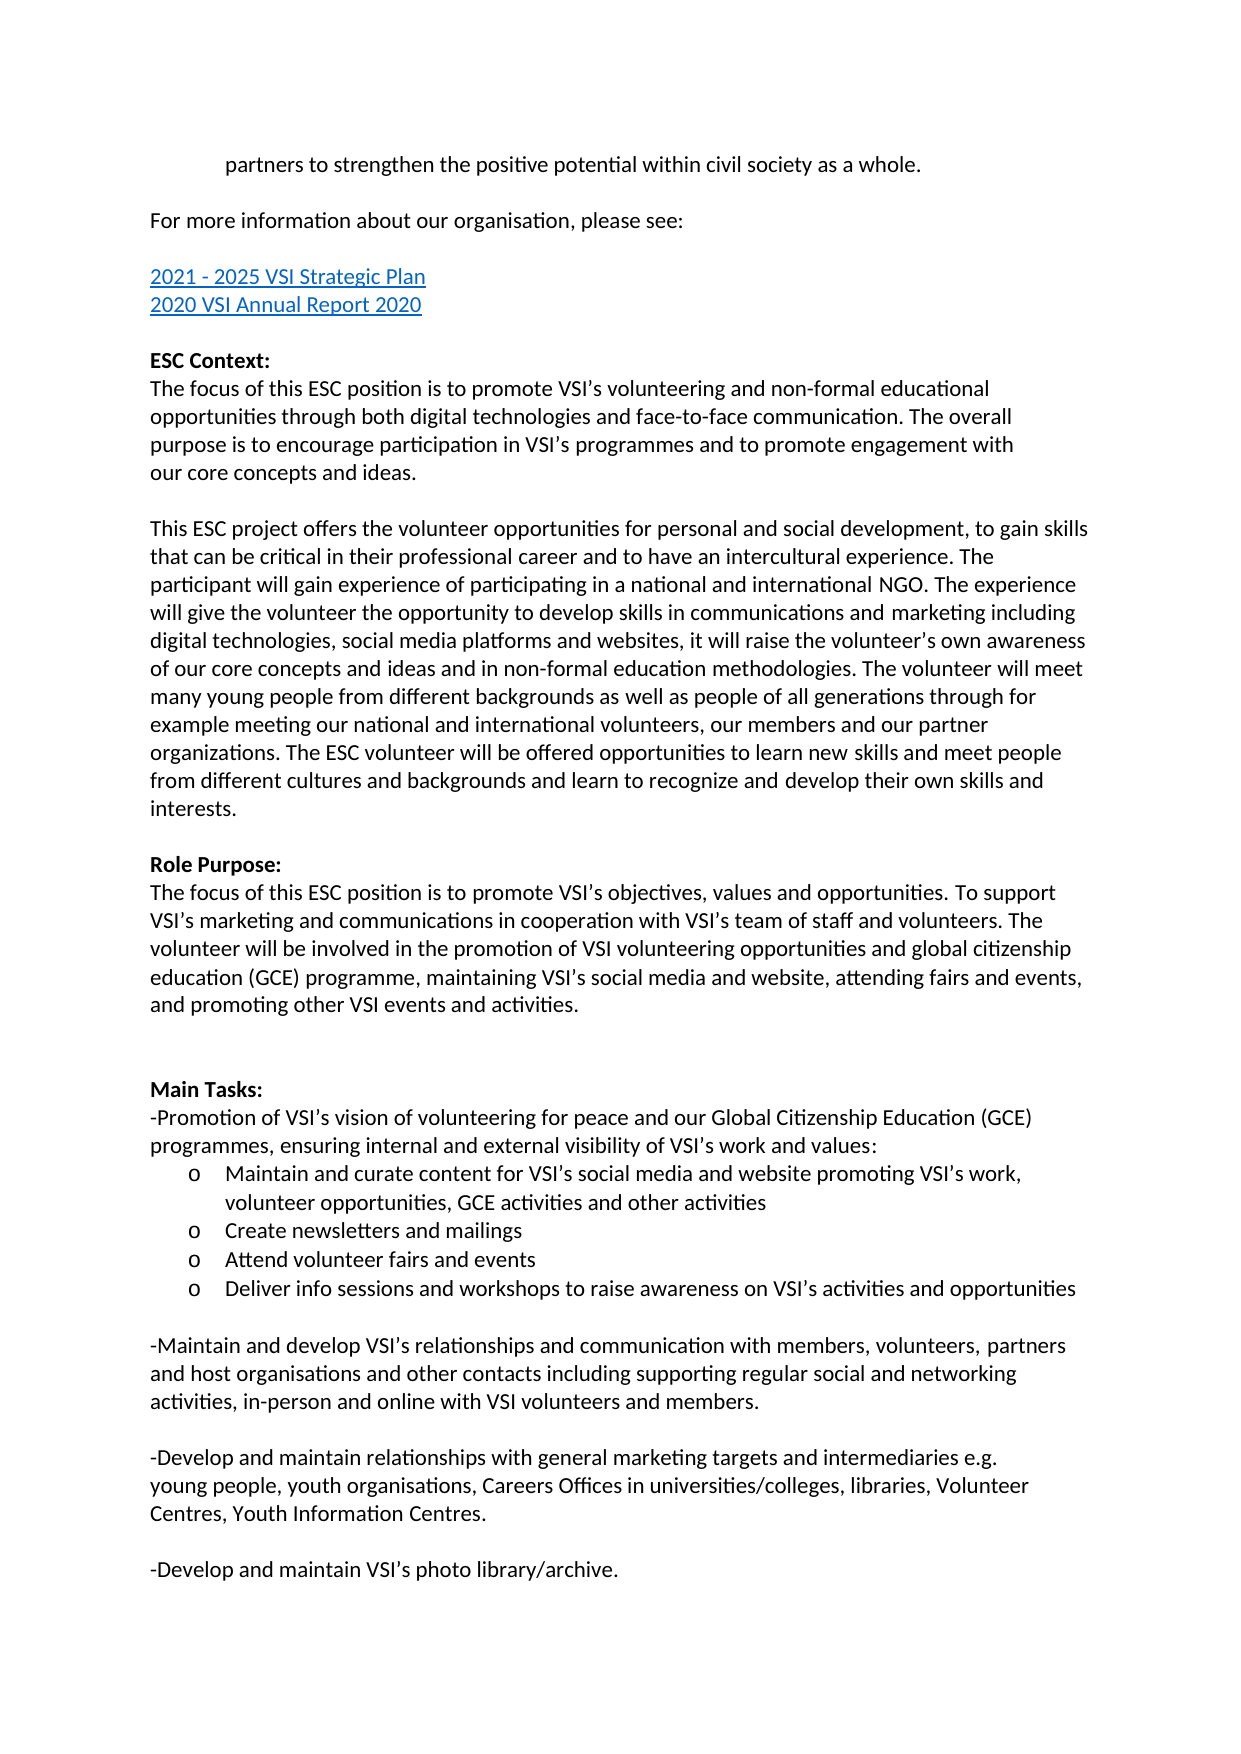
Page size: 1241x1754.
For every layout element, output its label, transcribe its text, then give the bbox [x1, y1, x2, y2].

text ESC Context: [150, 346, 1090, 374]
text The focus of this ESC position is to promote VSI’s volunteering and non-formal educational [150, 374, 1090, 402]
text our core concepts and ideas. [150, 458, 1090, 486]
text activities, in-person and online with VSI volunteers and members. [150, 1387, 1090, 1416]
text -Maintain and develop VSI’s relationships and communication with members, volunteers, partners and host organisations and other contacts including supporting regular social and networking [150, 1331, 1090, 1387]
list Maintain and curate content for VSI’s social media and website promoting VSI’s work, volunteer opportunities, GCE activities and other activities [187, 1159, 1090, 1216]
text 2021 - 2025 VSI Strategic Plan [150, 262, 1090, 290]
text 2020 VSI Annual Report 2020 [150, 290, 1090, 318]
text -Promotion of VSI’s vision of volunteering for peace and our Global Citizenship Education (GCE) programmes, ensuring internal and external visibility of VSI’s work and values: [150, 1103, 1090, 1159]
text young people, youth organisations, Careers Offices in universities/colleges, libraries, Volunteer Centres, Youth Information Centres. [150, 1472, 1090, 1528]
text opportunities through both digital technologies and face-to-face communication. The overall [150, 402, 1090, 430]
text The focus of this ESC position is to promote VSI’s objectives, values and opportunities. To support VSI’s marketing and communications in cooperation with VSI’s team of staff and volunteers. The volunteer will be involved in the promotion of VSI volunteering opportunities and global citizenship education (GCE) programme, maintaining VSI’s social media and website, attending fairs and events, and promoting other VSI events and activities. [150, 878, 1090, 1019]
text partners to strengthen the positive potential within civil society as a whole. [150, 150, 1090, 178]
text -Develop and maintain VSI’s photo library/archive. [150, 1556, 1090, 1584]
text Role Purpose: [150, 851, 1090, 878]
text purpose is to encourage participation in VSI’s programmes and to promote engagement with [150, 430, 1090, 458]
list Create newsletters and mailings [187, 1216, 1090, 1245]
text -Develop and maintain relationships with general marketing targets and intermediaries e.g. [150, 1443, 1090, 1472]
text For more information about our organisation, please see: [150, 206, 1090, 234]
text This ESC project offers the volunteer opportunities for personal and social development, to gain skills that can be critical in their professional career and to have an intercultural experience. The participant will gain experience of participating in a national and international NGO. The experience will give the volunteer the opportunity to develop skills in communications and marketing including digital technologies, social media platforms and websites, it will raise the volunteer’s own awareness of our core concepts and ideas and in non-formal education methodologies. The volunteer will meet many young people from different backgrounds as well as people of all generations through for example meeting our national and international volunteers, our members and our partner organizations. The ESC volunteer will be offered opportunities to learn new skills and meet people from different cultures and backgrounds and learn to recognize and develop their own skills and interests. [150, 514, 1090, 822]
list Attend volunteer fairs and events [187, 1245, 1090, 1274]
list Deliver info sessions and workshops to raise awareness on VSI’s activities and opportunities [187, 1274, 1090, 1303]
text Main Tasks: [150, 1075, 1090, 1103]
